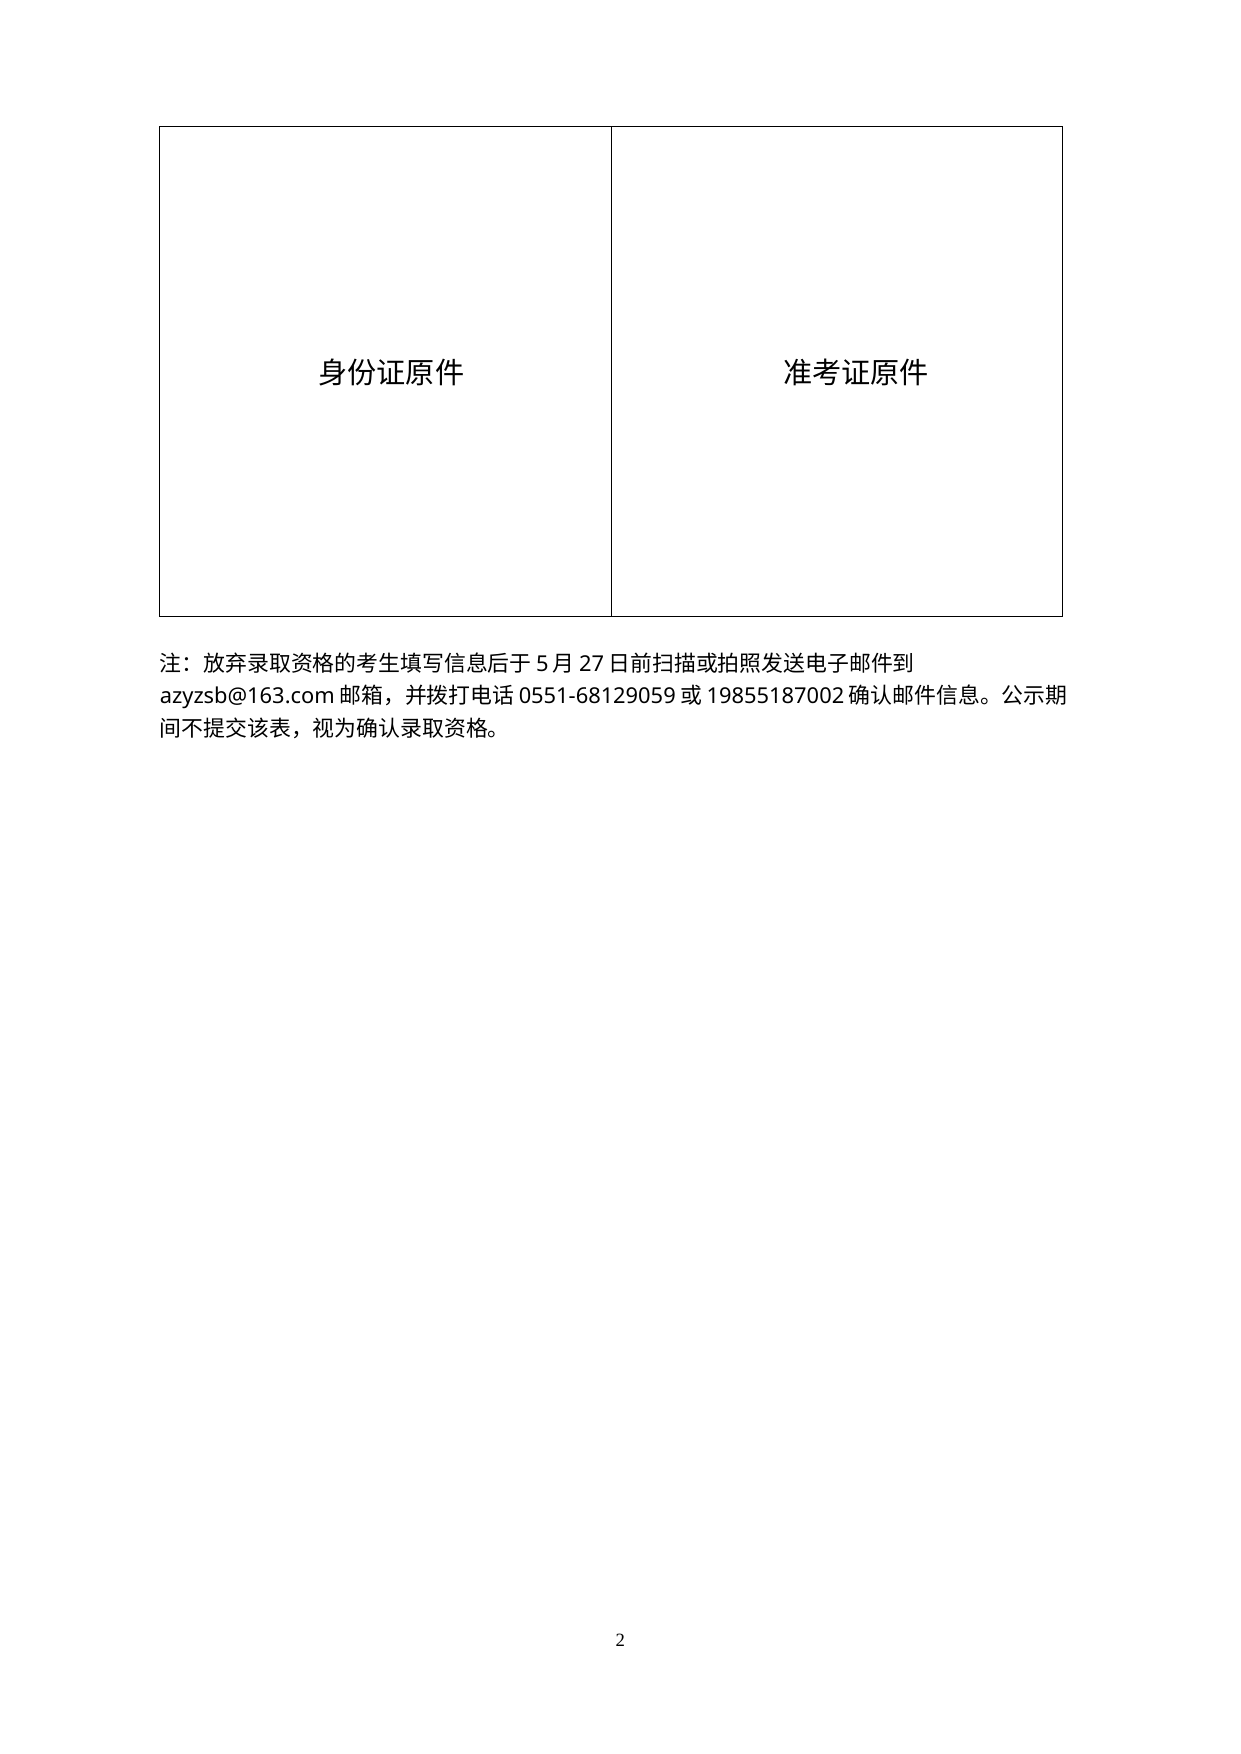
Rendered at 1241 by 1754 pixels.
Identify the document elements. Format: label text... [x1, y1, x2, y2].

table_cell 准考证原件 [612, 127, 1062, 616]
table_cell 身份证原件 [160, 127, 611, 616]
text 注：放弃录取资格的考生填写信息后于5月27日前扫描或拍照发送电子邮件到azyzsb@163.com邮箱，并拨打电话0551-68129059或19855187002确认邮件信息。公示期间不提交该表，视为确认录取资格。 [159, 646, 1081, 743]
